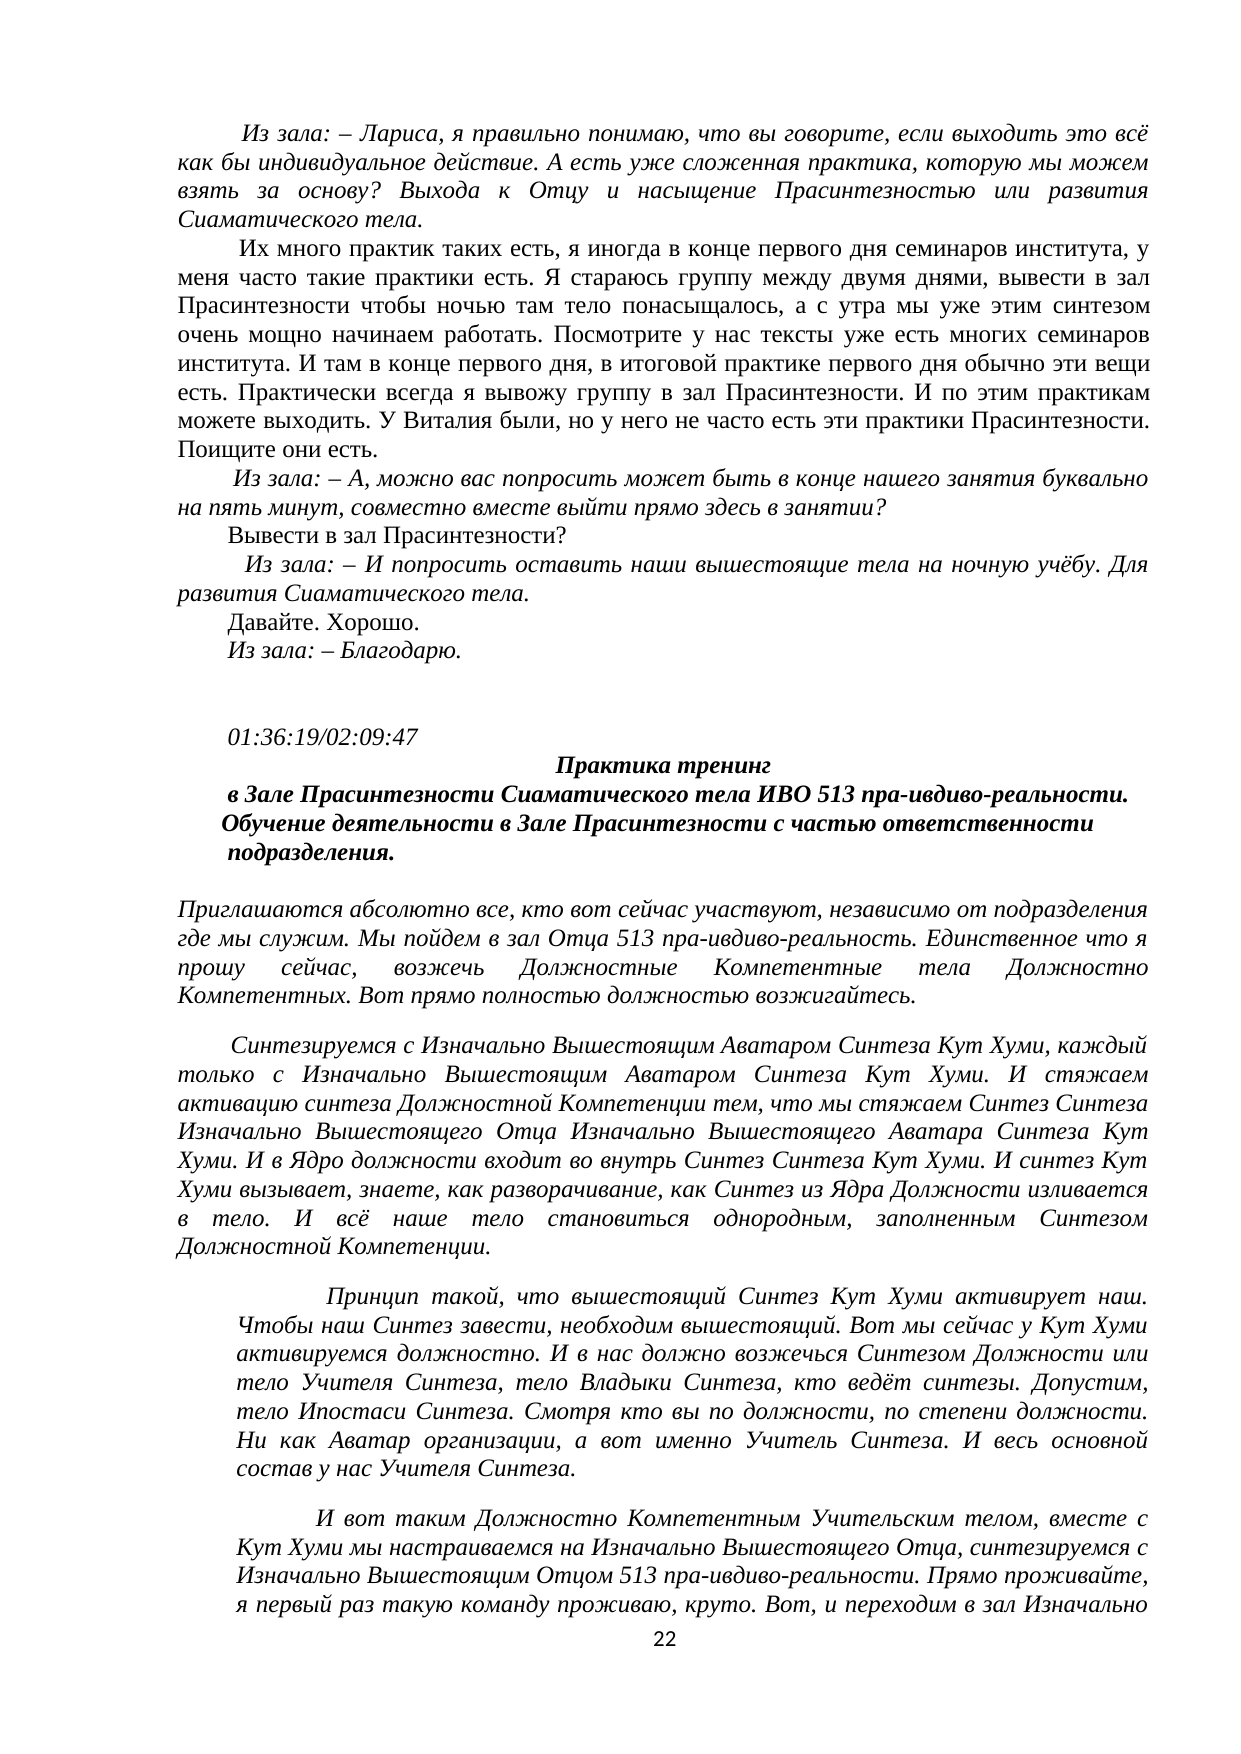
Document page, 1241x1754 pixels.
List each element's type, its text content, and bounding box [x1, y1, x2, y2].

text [236, 1503, 1152, 1618]
text 01:36:19/02:09:47 [177, 722, 1152, 751]
text Вывести в зал Прасинтезности? [177, 521, 1152, 549]
text Практика тренинг [177, 751, 1152, 779]
text Принцип такой, что вышестоящий Синтез Кут Хуми активирует наш. Чтобы наш Синтез завести, необходим вышестоящий. Вот мы сейчас у Кут Хуми активируемся должностно. И в нас должно возжечься Синтезом Должности или тело Учителя Синтеза, тело Владыки Синтеза, кто ведёт синтезы. Допустим, тело Ипостаси Синтеза. Смотря кто вы по должности, по степени должности. Ни как Аватар организации, а вот именно Учитель Синтеза. И весь основной состав у нас Учителя Синтеза. [236, 1281, 1152, 1482]
text Давайте. Хорошо. [177, 607, 1152, 636]
text Приглашаются абсолютно все, кто вот сейчас участвуют, независимо от подразделения где мы служим. Мы пойдем в зал Отца 513 пра-ивдиво-реальность. Единственное что я прошу сейчас, возжечь Должностные Компетентные тела Должностно Компетентных. Вот прямо полностью должностью возжигайтесь. [177, 894, 1152, 1009]
text подразделения. [177, 837, 1152, 866]
text Из зала: – Лариса, я правильно понимаю, что вы говорите, если выходить это всё как бы индивидуальное действие. А есть уже сложенная практика, которую мы можем взять за основу? Выхода к Отцу и насыщение Прасинтезностью или развития Сиаматического тела. [177, 118, 1152, 233]
text Обучение деятельности в Зале Прасинтезности с частью ответственности [177, 808, 1152, 837]
text в Зале Прасинтезности Сиаматического тела ИВО 513 пра-ивдиво-реальности. [177, 779, 1152, 808]
text Их много практик таких есть, я иногда в конце первого дня семинаров института, у меня часто такие практики есть. Я стараюсь группу между двумя днями, вывести в зал Прасинтезности чтобы ночью там тело понасыщалось, а с утра мы уже этим синтезом очень мощно начинаем работать. Посмотрите у нас тексты уже есть многих семинаров института. И там в конце первого дня, в итоговой практике первого дня обычно эти вещи есть. Практически всегда я вывожу группу в зал Прасинтезности. И по этим практикам можете выходить. У Виталия были, но у него не часто есть эти практики Прасинтезности. Поищите они есть. [177, 233, 1152, 463]
text Синтезируемся с Изначально Вышестоящим Аватаром Синтеза Кут Хуми, каждый только с Изначально Вышестоящим Аватаром Синтеза Кут Хуми. И стяжаем активацию синтеза Должностной Компетенции тем, что мы стяжаем Синтез Синтеза Изначально Вышестоящего Отца Изначально Вышестоящего Аватара Синтеза Кут Хуми. И в Ядро должности входит во внутрь Синтез Синтеза Кут Хуми. И синтез Кут Хуми вызывает, знаете, как разворачивание, как Синтез из Ядра Должности изливается в тело. И всё наше тело становиться однородным, заполненным Синтезом Должностной Компетенции. [177, 1030, 1152, 1260]
text Из зала: – Благодарю. [177, 636, 1152, 664]
text Из зала: – И попросить оставить наши вышестоящие тела на ночную учёбу. Для развития Сиаматического тела. [177, 549, 1152, 607]
text Из зала: – А, можно вас попросить может быть в конце нашего занятия буквально на пять минут, совместно вместе выйти прямо здесь в занятии? [177, 463, 1152, 521]
